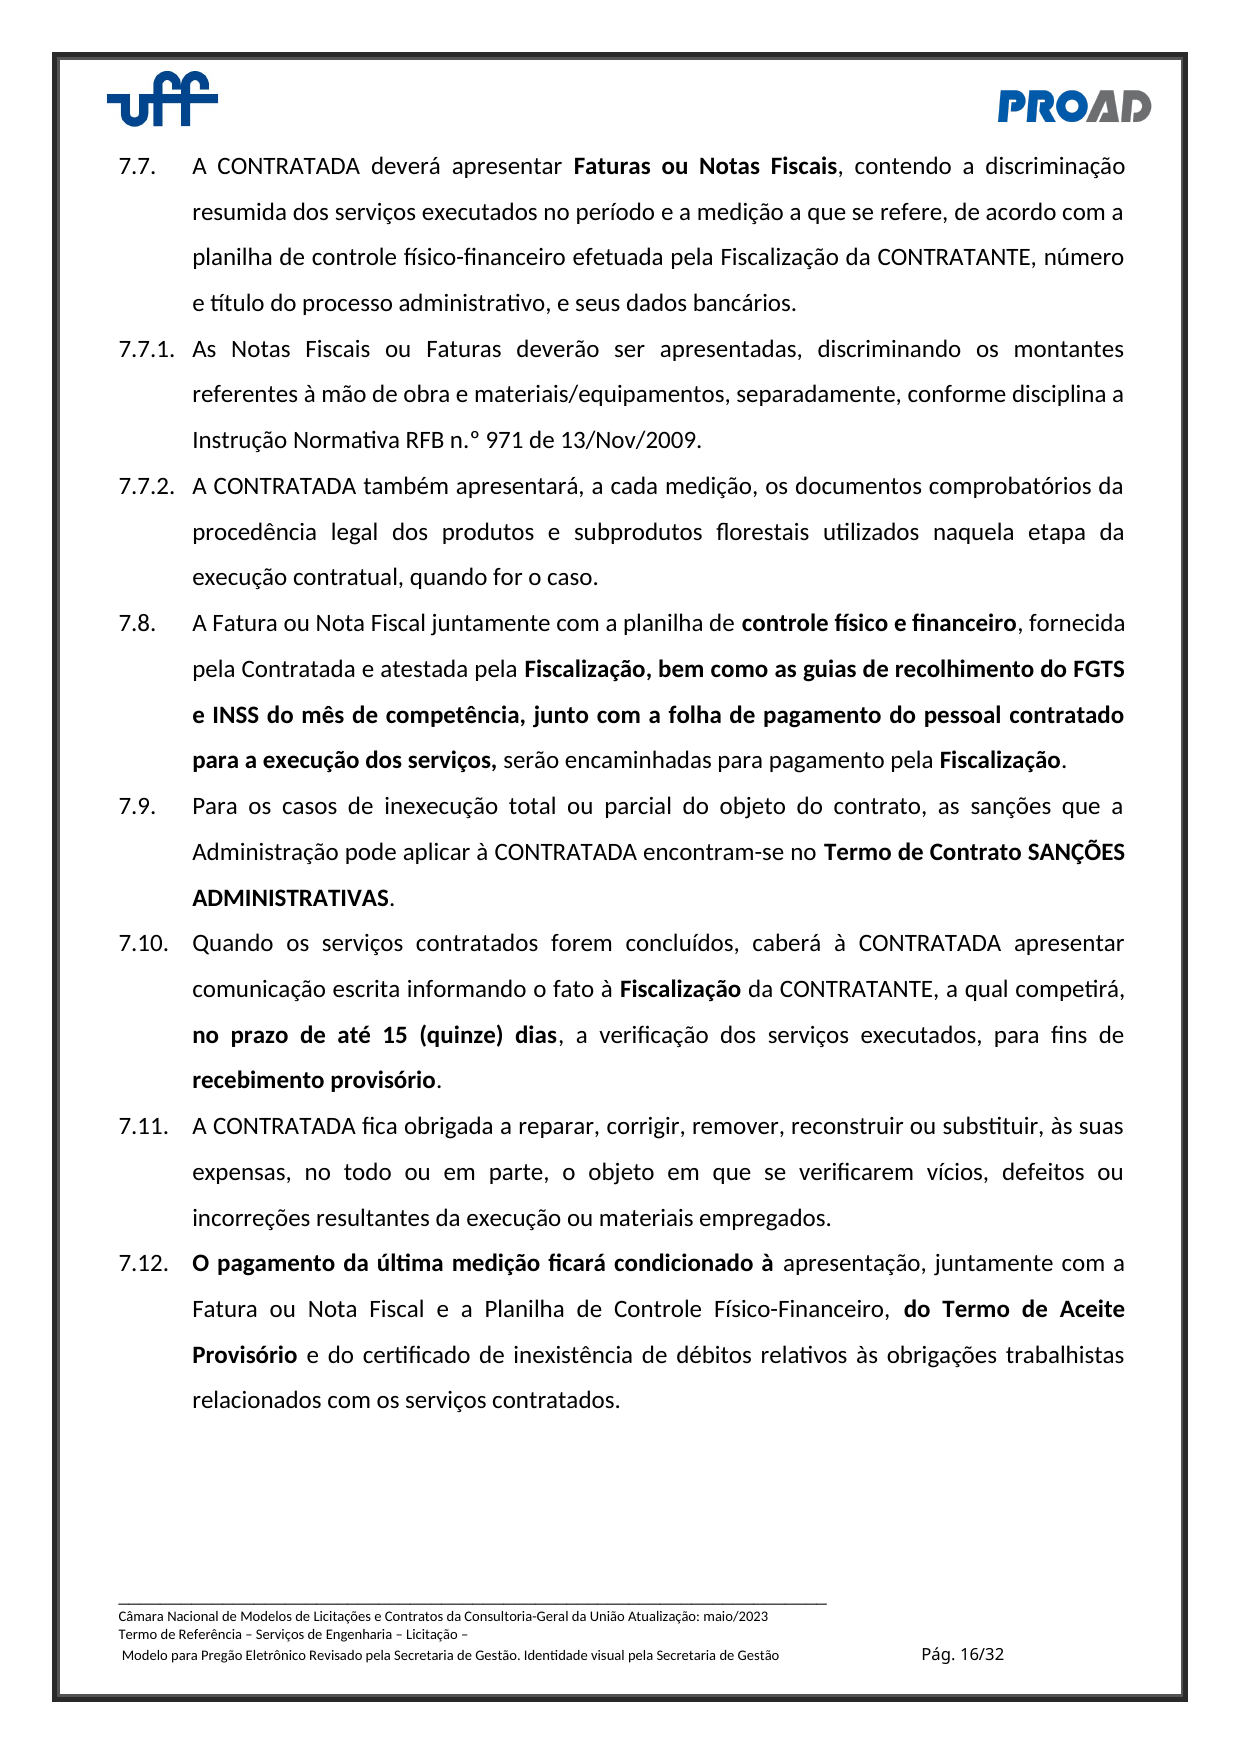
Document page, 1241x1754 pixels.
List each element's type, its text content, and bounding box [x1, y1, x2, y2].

list A CONTRATADA fica obrigada a reparar, corrigir, remover, reconstruir ou substituir, às suas expensas, no todo ou em parte, o objeto em que se verificarem vícios, defeitos ou incorreções resultantes da execução ou materiais empregados. [118, 1110, 1126, 1232]
list A CONTRATADA deverá apresentar Faturas ou Notas Fiscais, contendo a discriminação resumida dos serviços executados no período e a medição a que se refere, de acordo com a planilha de controle físico-financeiro efetuada pela Fiscalização da CONTRATANTE, número e título do processo administrativo, e seus dados bancários. [118, 150, 1126, 318]
list Quando os serviços contratados forem concluídos, caberá à CONTRATADA apresentar comunicação escrita informando o fato à Fiscalização da CONTRATANTE, a qual competirá, no prazo de até 15 (quinze) dias, a verificação dos serviços executados, para fins de recebimento provisório. [118, 927, 1126, 1095]
picture [105, 71, 219, 132]
list A Fatura ou Nota Fiscal juntamente com a planilha de controle físico e financeiro, fornecida pela Contratada e atestada pela Fiscalização, bem como as guias de recolhimento do FGTS e INSS do mês de competência, junto com a folha de pagamento do pessoal contratado para a execução dos serviços, serão encaminhadas para pagamento pela Fiscalização. [118, 607, 1126, 775]
list A CONTRATADA também apresentará, a cada medição, os documentos comprobatórios da procedência legal dos produtos e subprodutos florestais utilizados naquela etapa da execução contratual, quando for o caso. [118, 470, 1126, 592]
picture [982, 74, 1167, 138]
list Para os casos de inexecução total ou parcial do objeto do contrato, as sanções que a Administração pode aplicar à CONTRATADA encontram-se no Termo de Contrato SANÇÕES ADMINISTRATIVAS. [118, 790, 1126, 912]
list As Notas Fiscais ou Faturas deverão ser apresentadas, discriminando os montantes referentes à mão de obra e materiais/equipamentos, separadamente, conforme disciplina a Instrução Normativa RFB n.º 971 de 13/Nov/2009. [118, 333, 1126, 455]
list O pagamento da última medição ficará condicionado à apresentação, juntamente com a Fatura ou Nota Fiscal e a Planilha de Controle Físico-Financeiro, do Termo de Aceite Provisório e do certificado de inexistência de débitos relativos às obrigações trabalhistas relacionados com os serviços contratados. [118, 1247, 1126, 1415]
